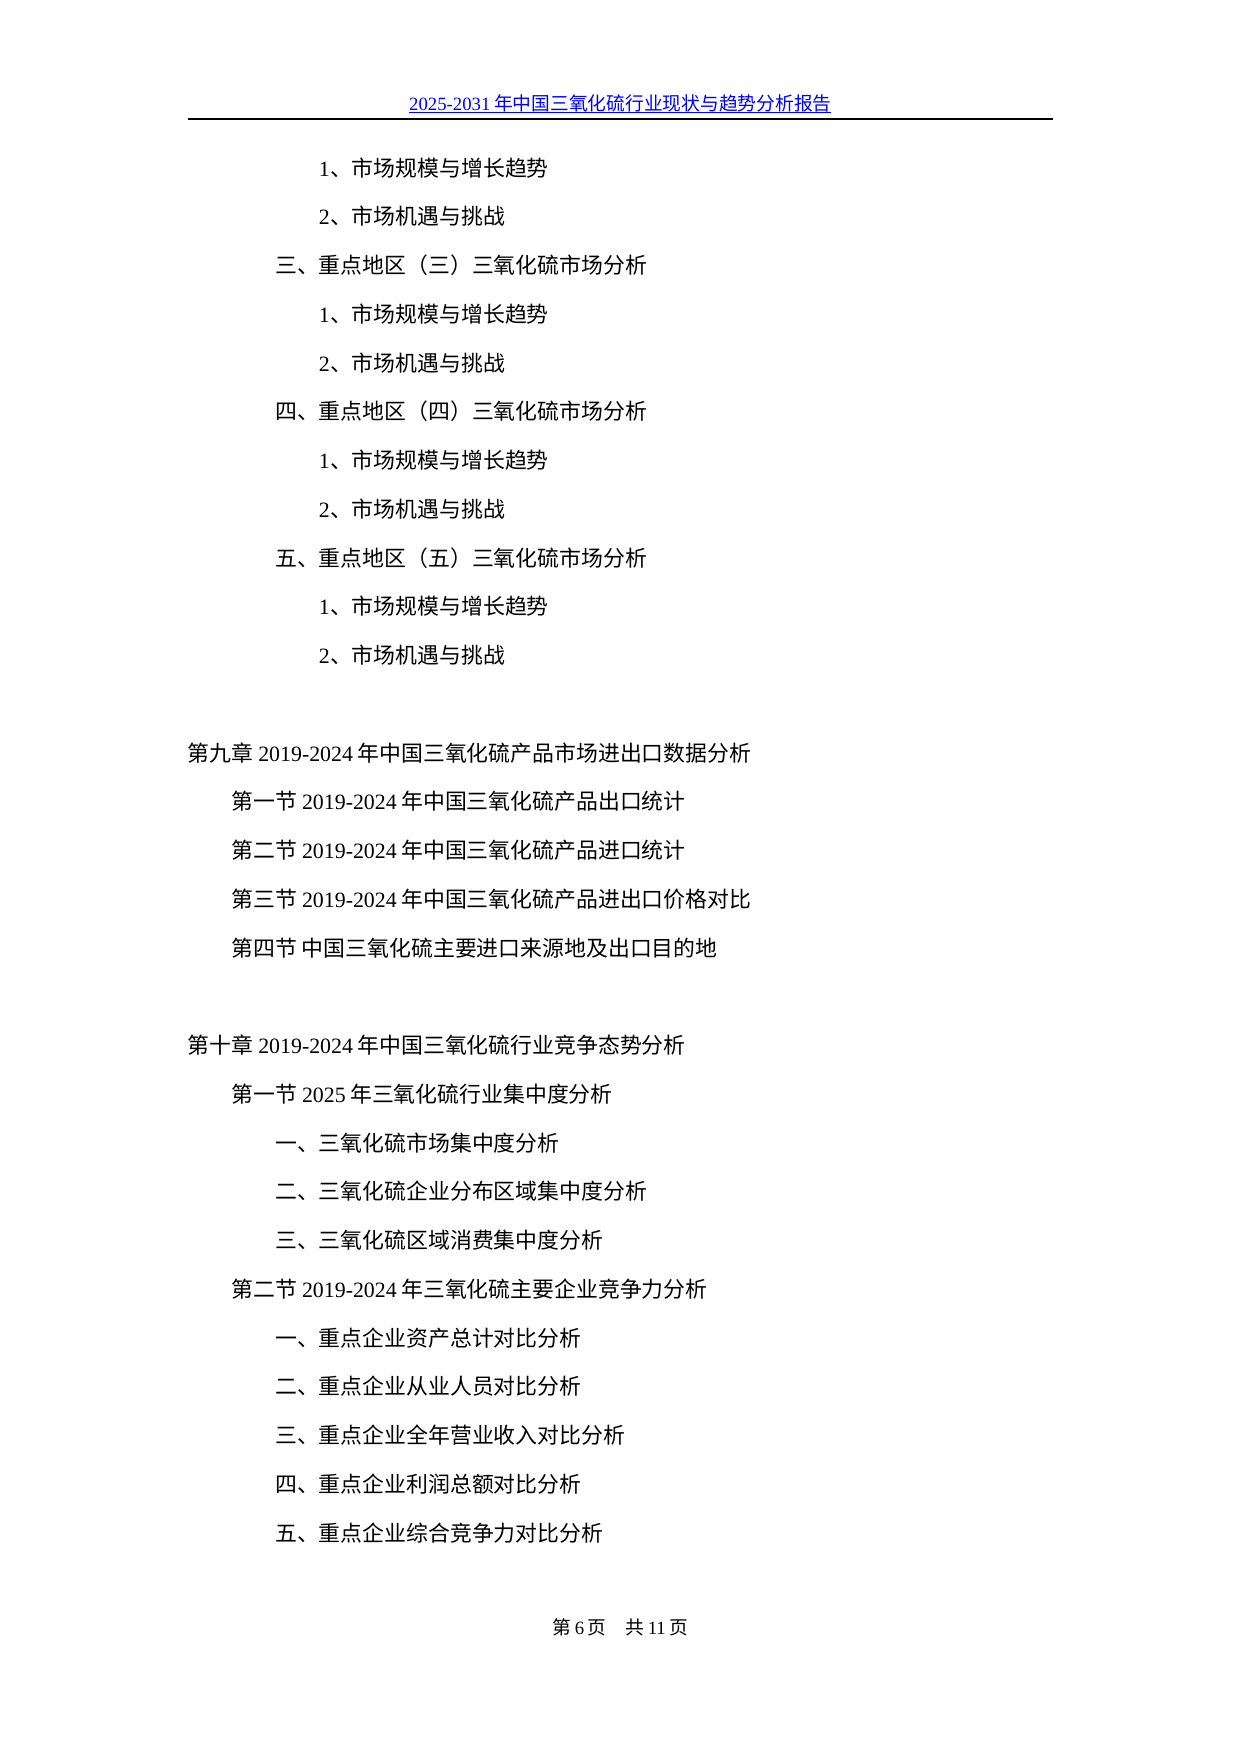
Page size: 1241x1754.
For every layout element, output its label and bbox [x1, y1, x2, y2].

text [187, 150, 1053, 1548]
